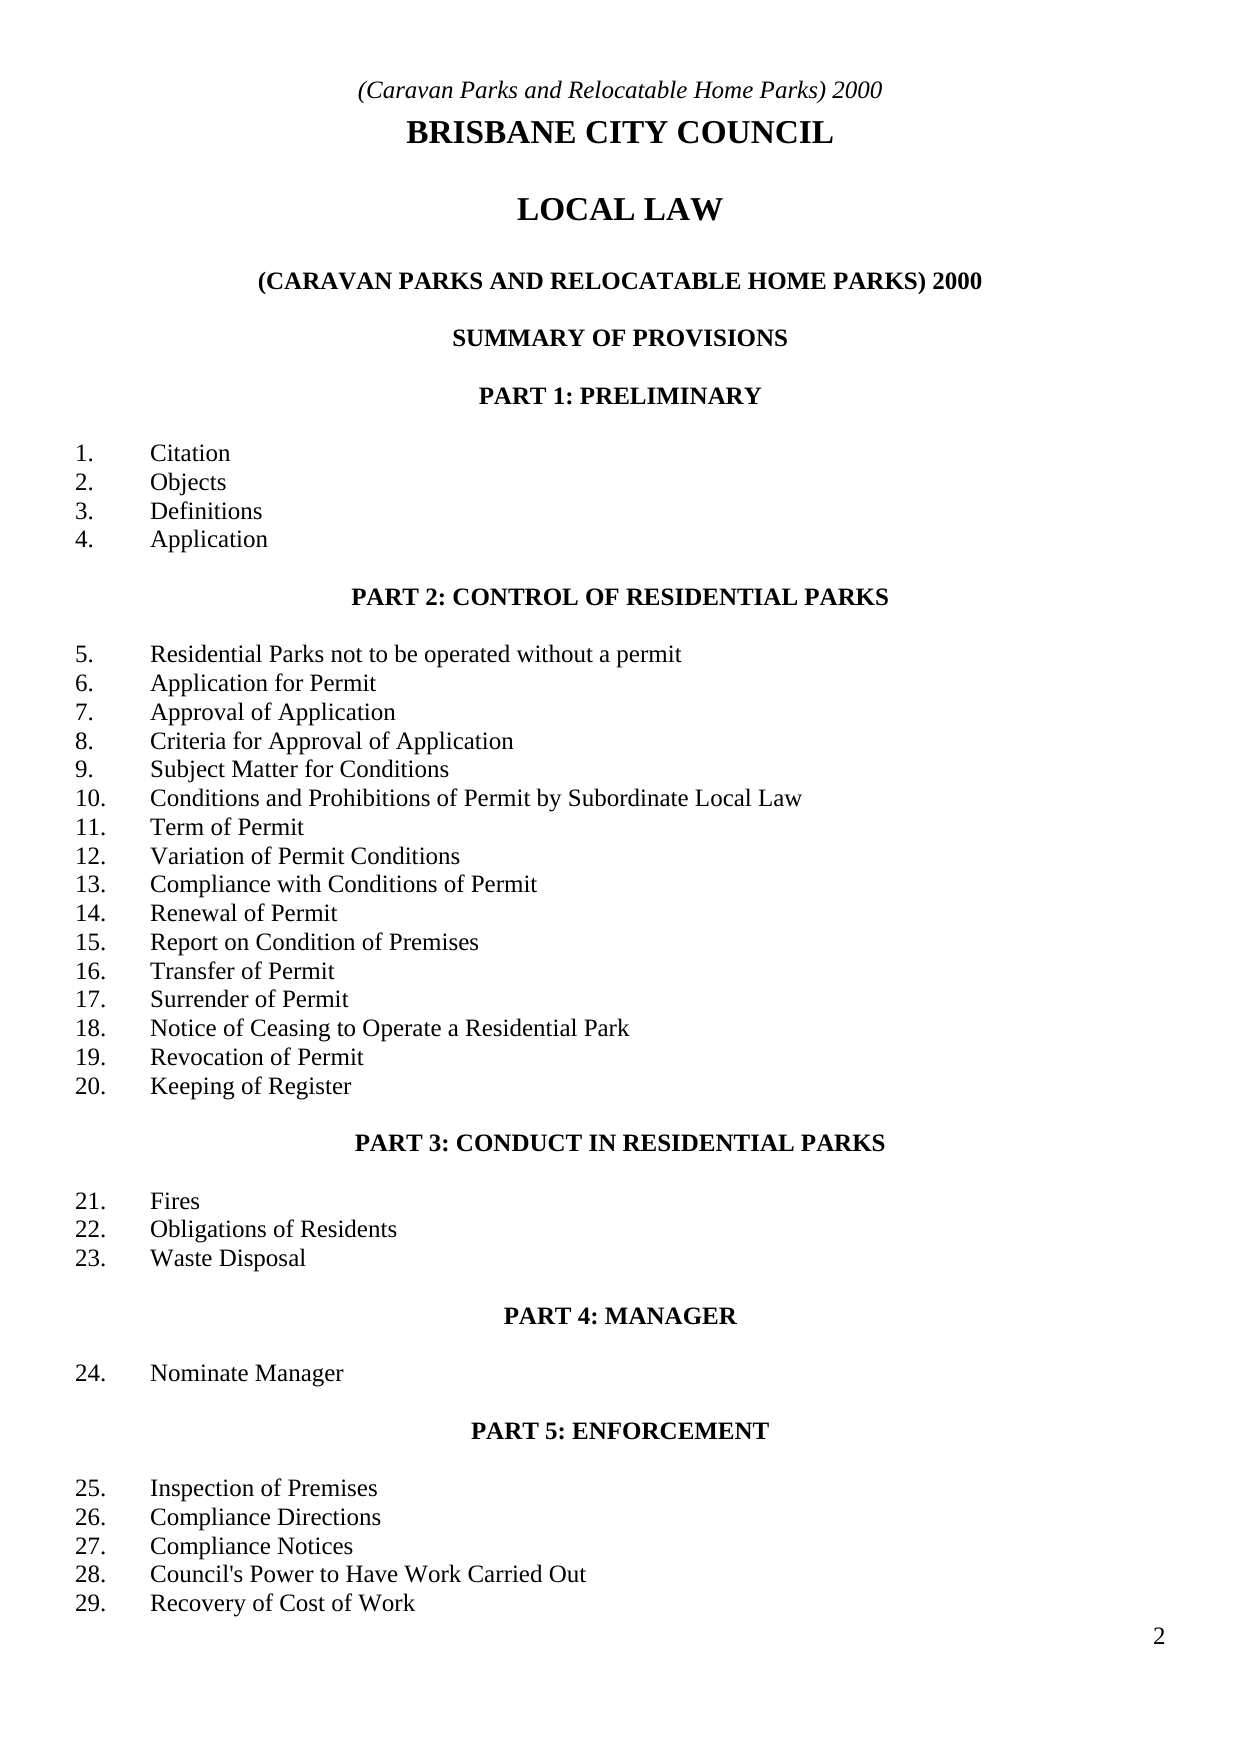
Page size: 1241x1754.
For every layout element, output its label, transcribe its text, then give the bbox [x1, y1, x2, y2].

text 15. Report on Condition of Premises [75, 927, 1165, 956]
text 13. Compliance with Conditions of Permit [75, 869, 1165, 898]
text 8. Criteria for Approval of Application [75, 726, 1165, 754]
text 26. Compliance Directions [75, 1502, 1165, 1531]
text 9. Subject Matter for Conditions [75, 754, 1165, 783]
text 18. Notice of Ceasing to Operate a Residential Park [75, 1013, 1165, 1042]
text 6. Application for Permit [75, 668, 1165, 697]
text 12. Variation of Permit Conditions [75, 841, 1165, 869]
title PART 2: CONTROL OF RESIDENTIAL PARKS [75, 582, 1165, 611]
text 2. Objects [75, 467, 1165, 496]
text 17. Surrender of Permit [75, 984, 1165, 1013]
title BRISBANE CITY COUNCIL [75, 112, 1165, 151]
text 22. Obligations of Residents [75, 1214, 1165, 1243]
text 14. Renewal of Permit [75, 898, 1165, 927]
text 25. Inspection of Premises [75, 1473, 1165, 1502]
title PART 3: CONDUCT IN RESIDENTIAL PARKS [75, 1128, 1165, 1157]
text 20. Keeping of Register [75, 1071, 1165, 1099]
text 24. Nominate Manager [75, 1358, 1165, 1387]
text 29. Recovery of Cost of Work [75, 1588, 1165, 1617]
text 4. Application [75, 524, 1165, 553]
text 27. Compliance Notices [75, 1531, 1165, 1559]
text 11. Term of Permit [75, 812, 1165, 841]
text 10. Conditions and Prohibitions of Permit by Subordinate Local Law [75, 783, 1165, 812]
text 21. Fires [75, 1186, 1165, 1214]
title PART 1: PRELIMINARY [75, 381, 1165, 409]
title SUMMARY OF PROVISIONS [75, 323, 1165, 352]
text 3. Definitions [75, 496, 1165, 524]
title PART 4: MANAGER [75, 1301, 1165, 1329]
title LOCAL LAW [75, 189, 1165, 227]
text 19. Revocation of Permit [75, 1042, 1165, 1071]
text 7. Approval of Application [75, 697, 1165, 726]
text 1. Citation [75, 438, 1165, 467]
title PART 5: ENFORCEMENT [75, 1416, 1165, 1444]
text 28. Council's Power to Have Work Carried Out [75, 1559, 1165, 1588]
text 16. Transfer of Permit [75, 956, 1165, 984]
text 5. Residential Parks not to be operated without a permit [75, 639, 1165, 668]
text 23. Waste Disposal [75, 1243, 1165, 1272]
title (CARAVAN PARKS AND RELOCATABLE HOME PARKS) 2000 [75, 266, 1165, 294]
